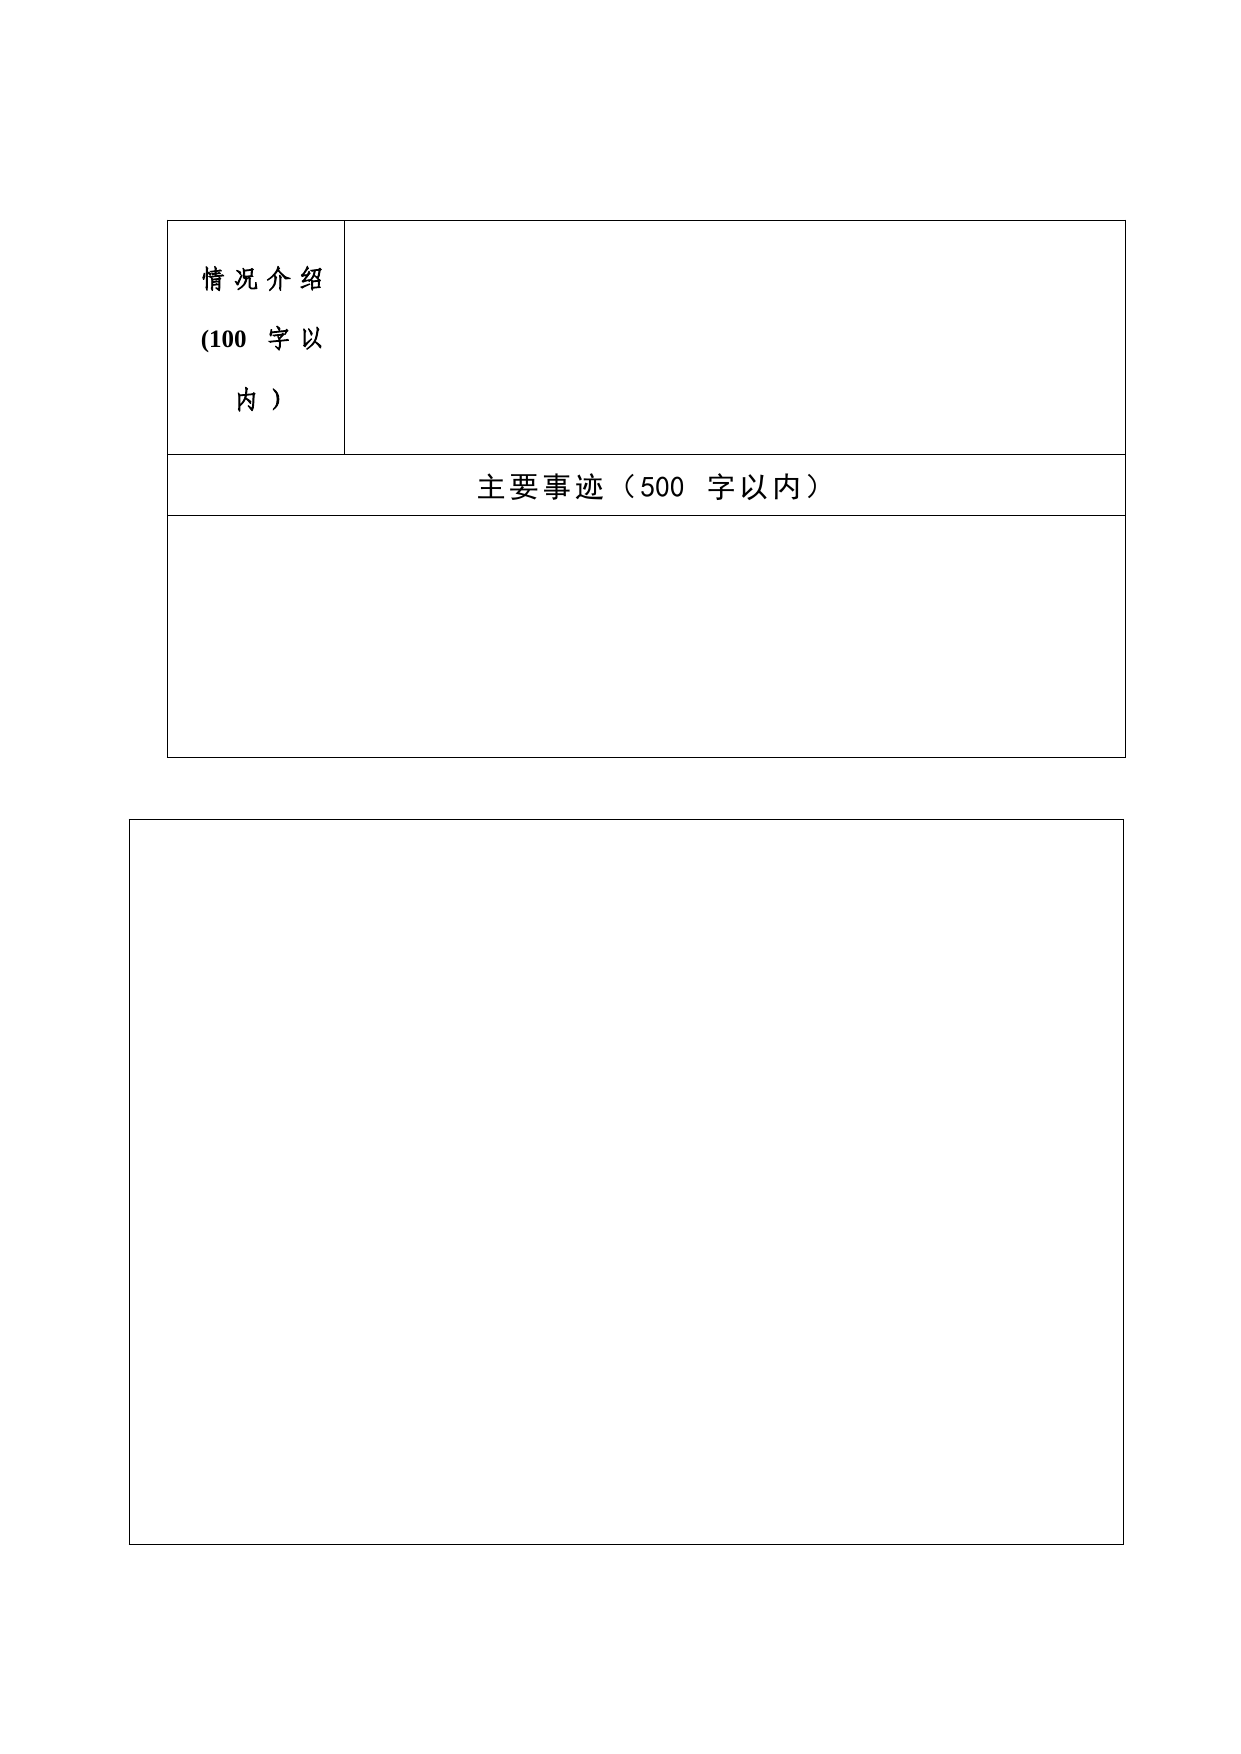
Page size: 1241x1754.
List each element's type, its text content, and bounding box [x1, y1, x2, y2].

table_cell 主要事迹（500字以内） [168, 455, 1125, 515]
table_header [130, 820, 1123, 1543]
table_cell [168, 516, 1125, 757]
table_cell 集体的基本 情况介绍 (100字以内） [168, 221, 344, 454]
table_cell [345, 221, 1125, 454]
